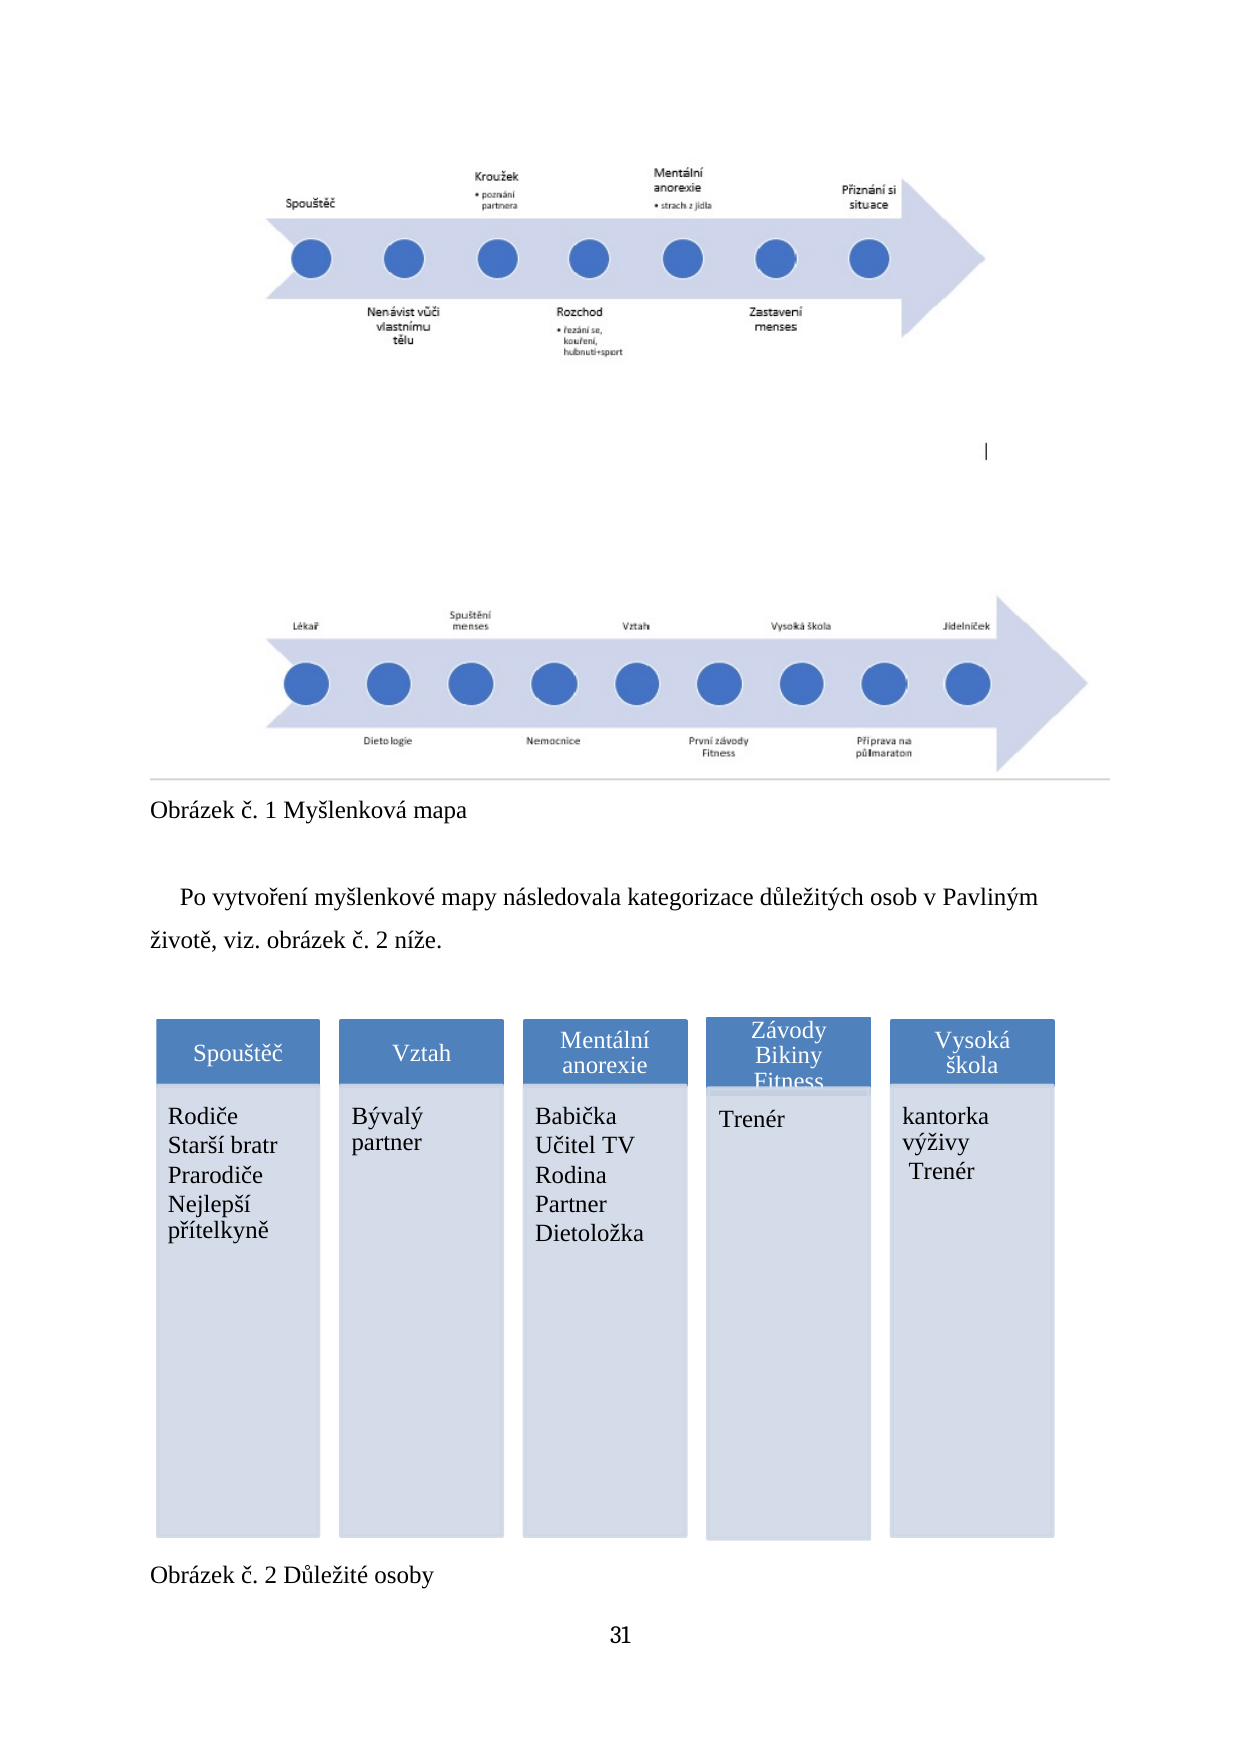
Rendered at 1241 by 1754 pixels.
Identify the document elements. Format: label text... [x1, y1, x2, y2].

text Obrázek č. 1 Myšlenková mapa [150, 781, 1090, 824]
text Obrázek č. 2 Důležité osoby [150, 1560, 1090, 1589]
text Po vytvoření myšlenkové mapy následovala kategorizace důležitých osob v Pavliným životě, viz. obrázek č. 2 níže. [150, 882, 1090, 953]
picture [150, 150, 1110, 781]
